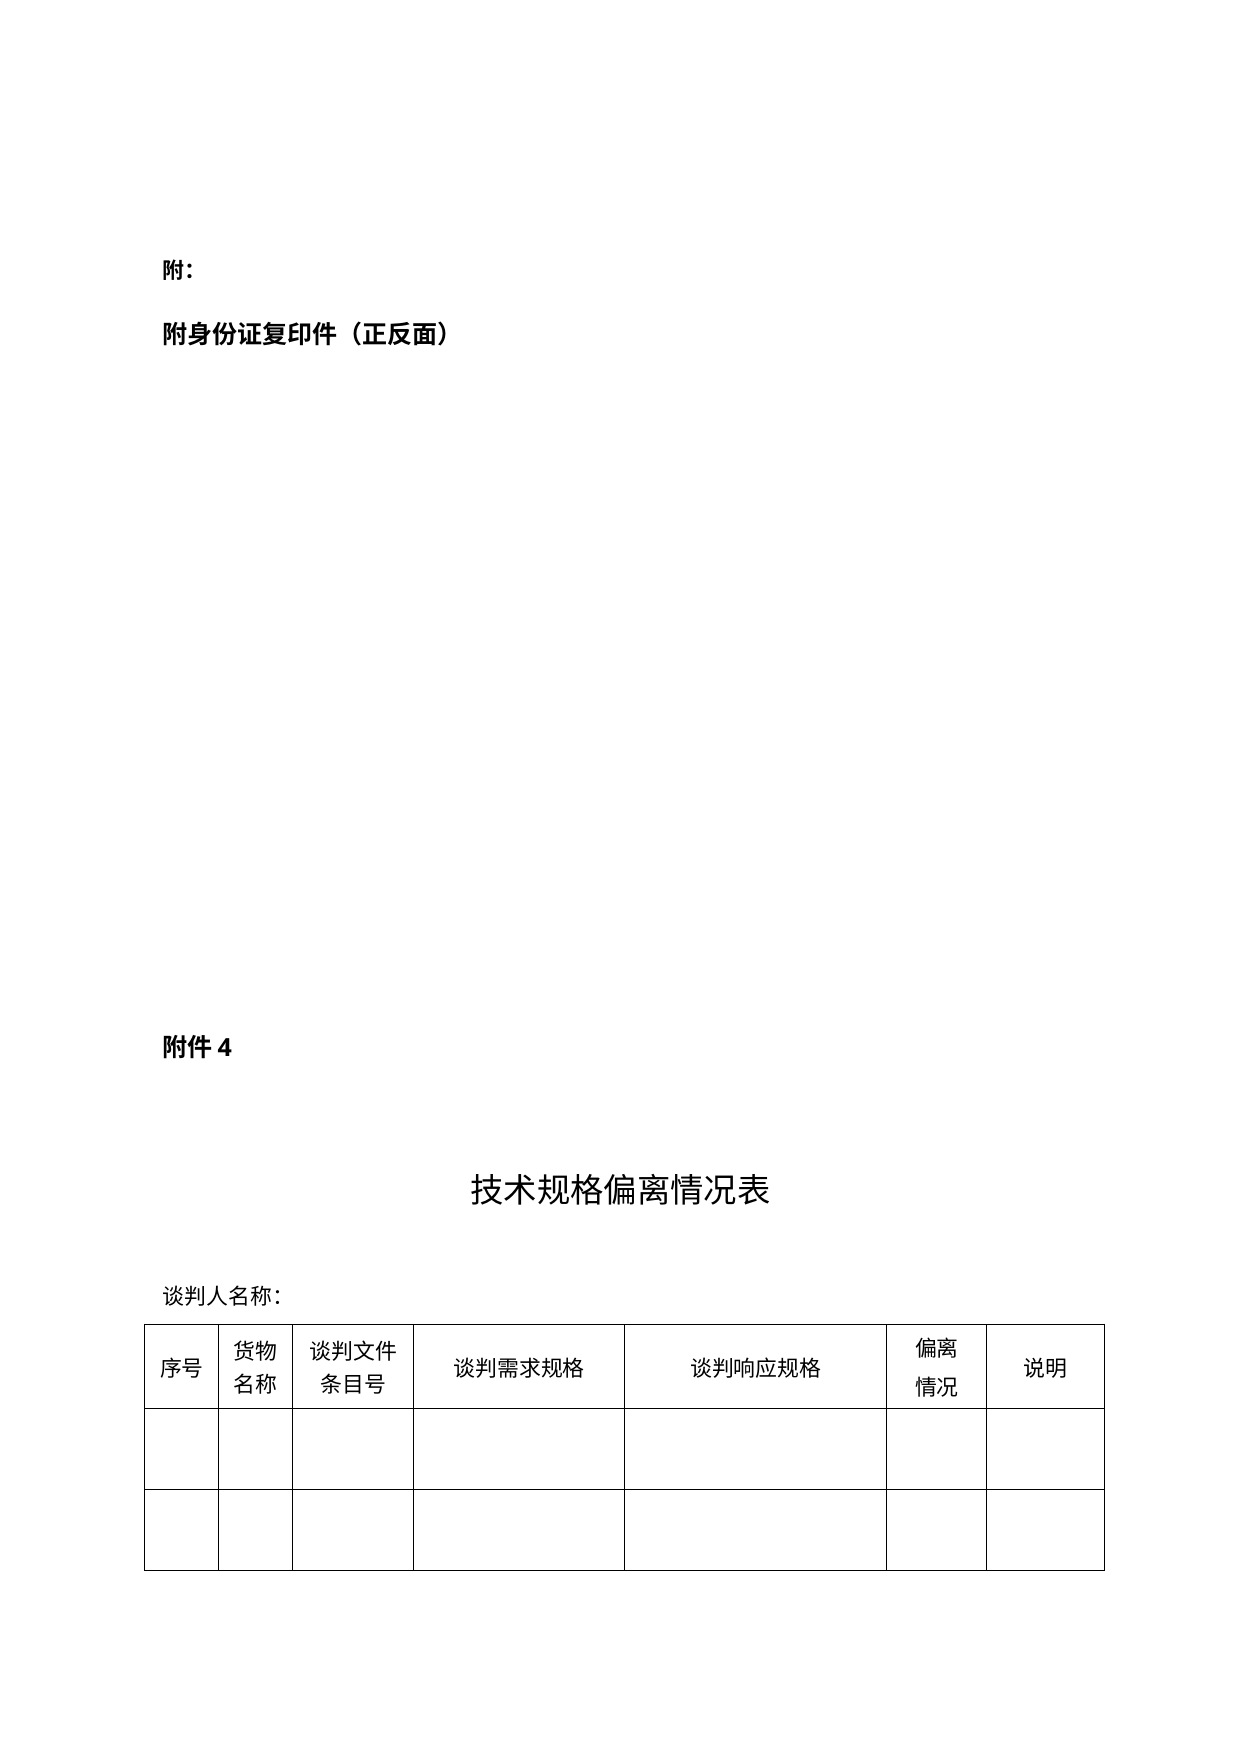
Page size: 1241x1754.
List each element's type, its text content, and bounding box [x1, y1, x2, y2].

table_cell [887, 1409, 986, 1489]
table_cell [293, 1490, 413, 1570]
table_header 货物名称 [219, 1325, 292, 1408]
table_cell [145, 1409, 218, 1489]
table_cell [293, 1409, 413, 1489]
table_cell [219, 1409, 292, 1489]
table_header 谈判响应规格 [625, 1325, 886, 1408]
text 技术规格偏离情况表 [162, 1156, 1078, 1221]
table_cell [625, 1409, 886, 1489]
table_header 序号 [145, 1325, 218, 1408]
text 附身份证复印件（正反面） [162, 301, 1078, 366]
table_header 谈判需求规格 [414, 1325, 624, 1408]
table_cell [219, 1490, 292, 1570]
text 谈判人名称： [162, 1278, 1078, 1311]
table_header 谈判文件条目号 [293, 1325, 413, 1408]
text 附： [162, 252, 1078, 285]
table_header 说明 [987, 1325, 1104, 1408]
table_cell [987, 1409, 1104, 1489]
table_cell [145, 1490, 218, 1570]
table_cell [987, 1490, 1104, 1570]
table_header 偏离 情况 [887, 1325, 986, 1408]
table_cell [414, 1490, 624, 1570]
text 附件4 [162, 1013, 1078, 1078]
table_cell [625, 1490, 886, 1570]
table_cell [887, 1490, 986, 1570]
table_cell [414, 1409, 624, 1489]
